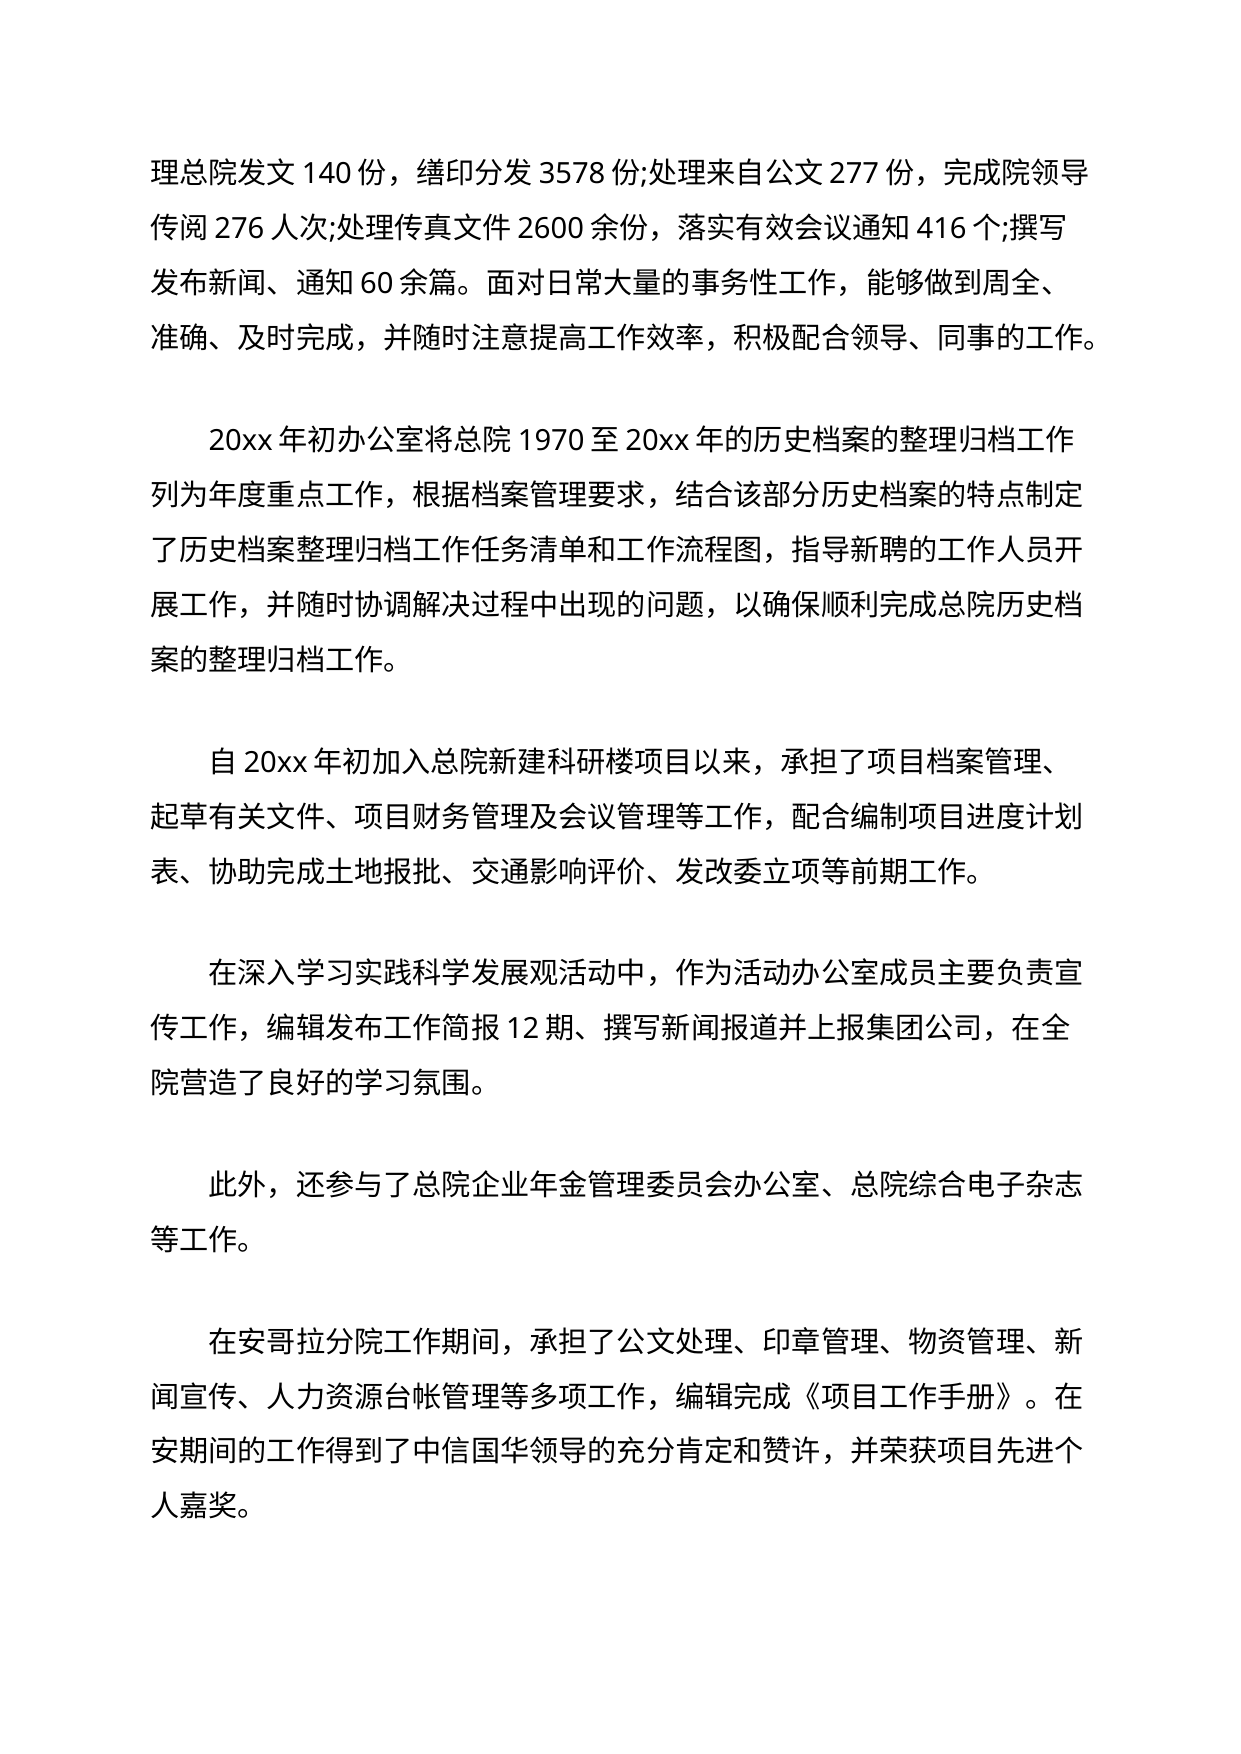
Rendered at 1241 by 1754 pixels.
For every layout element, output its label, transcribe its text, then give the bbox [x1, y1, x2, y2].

text 在安哥拉分院工作期间，承担了公文处理、印章管理、物资管理、新闻宣传、人力资源台帐管理等多项工作，编辑完成《项目工作手册》。在安期间的工作得到了中信国华领导的充分肯定和赞许，并荣获项目先进个人嘉奖。 [150, 1318, 1090, 1525]
text 此外，还参与了总院企业年金管理委员会办公室、总院综合电子杂志等工作。 [150, 1162, 1090, 1259]
text 20xx年初办公室将总院1970至20xx年的历史档案的整理归档工作列为年度重点工作，根据档案管理要求，结合该部分历史档案的特点制定了历史档案整理归档工作任务清单和工作流程图，指导新聘的工作人员开展工作，并随时协调解决过程中出现的问题，以确保顺利完成总院历史档案的整理归档工作。 [150, 417, 1090, 679]
text 自20xx年初加入总院新建科研楼项目以来，承担了项目档案管理、起草有关文件、项目财务管理及会议管理等工作，配合编制项目进度计划表、协助完成土地报批、交通影响评价、发改委立项等前期工作。 [150, 738, 1090, 890]
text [150, 150, 1090, 357]
text 在深入学习实践科学发展观活动中，作为活动办公室成员主要负责宣传工作，编辑发布工作简报12期、撰写新闻报道并上报集团公司，在全院营造了良好的学习氛围。 [150, 950, 1090, 1102]
